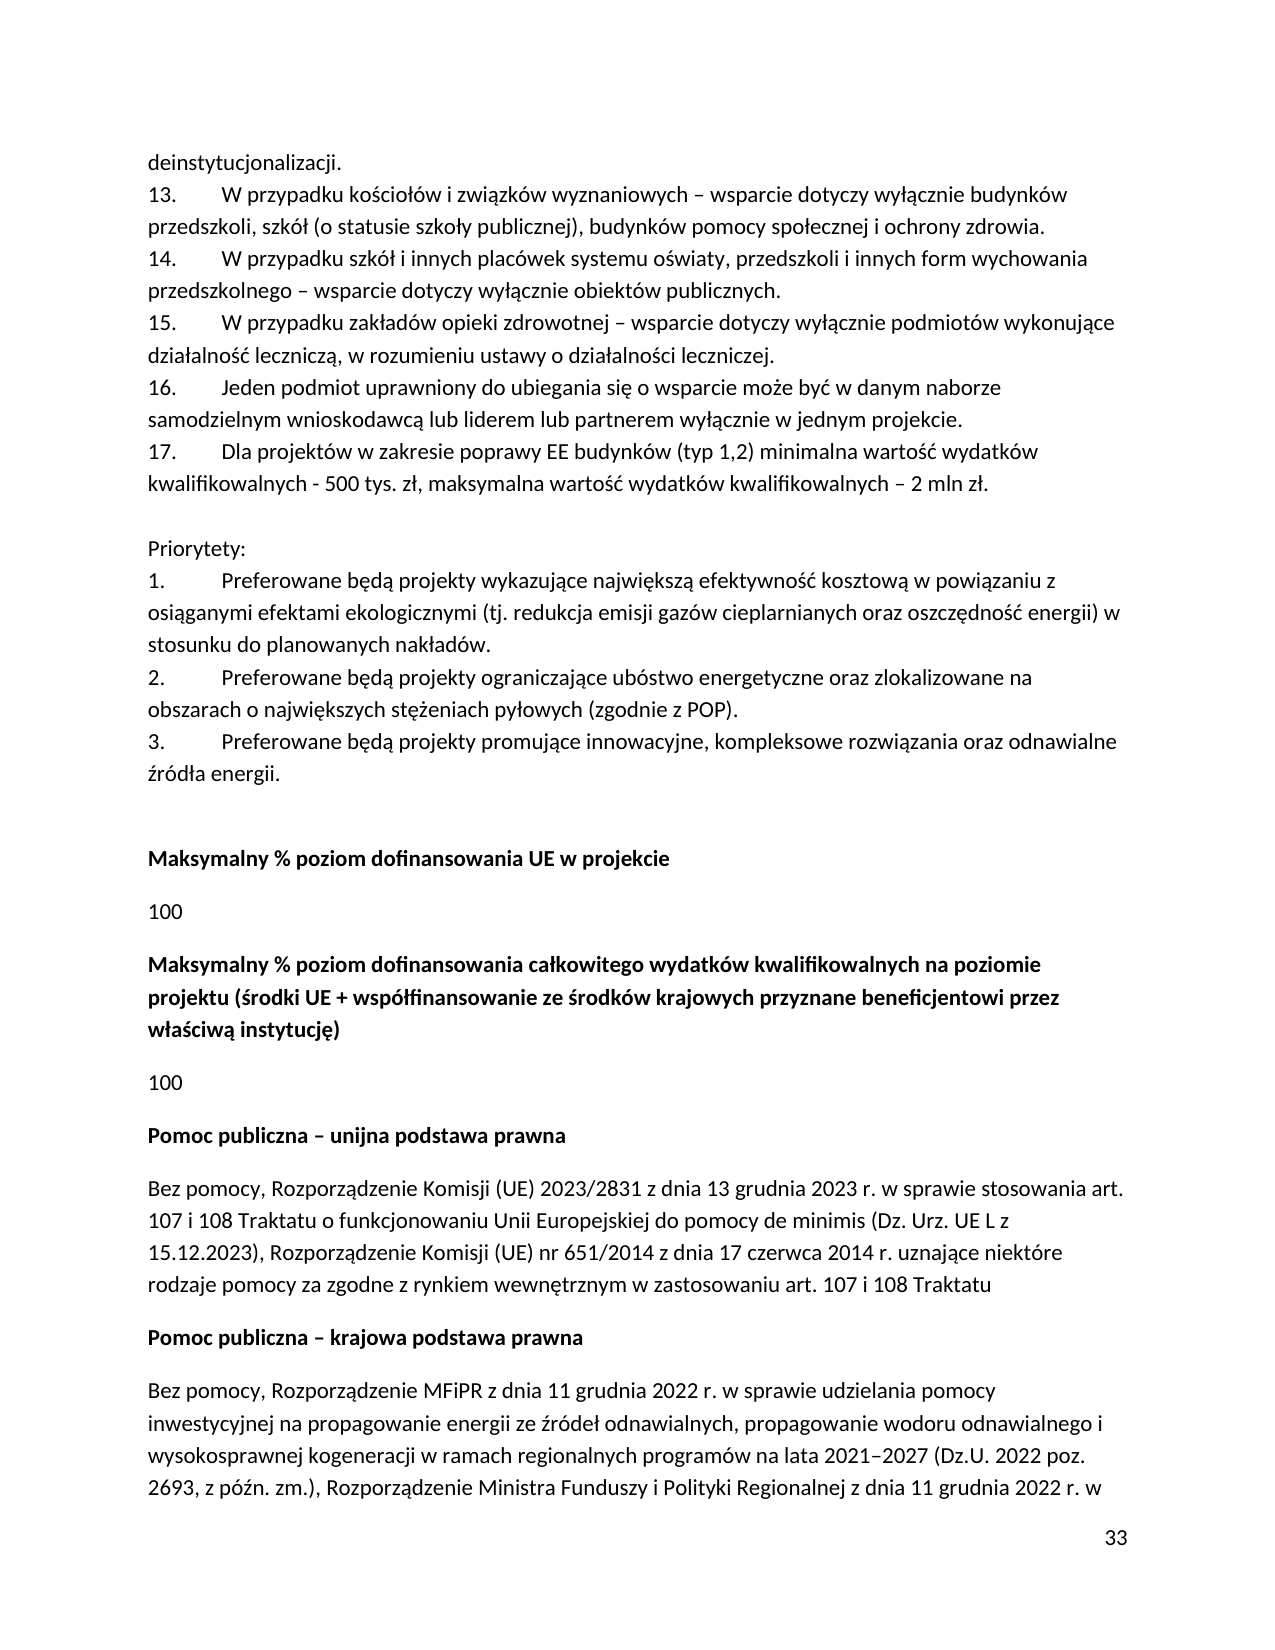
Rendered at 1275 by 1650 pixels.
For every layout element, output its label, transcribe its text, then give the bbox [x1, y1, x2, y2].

text Pomoc publiczna – unijna podstawa prawna [148, 1121, 1127, 1149]
text Bez pomocy, Rozporządzenie Komisji (UE) 2023/2831 z dnia 13 grudnia 2023 r. w sprawie stosowania art. 107 i 108 Traktatu o funkcjonowaniu Unii Europejskiej do pomocy de minimis (Dz. Urz. UE L z 15.12.2023), Rozporządzenie Komisji (UE) nr 651/2014 z dnia 17 czerwca 2014 r. uznające niektóre rodzaje pomocy za zgodne z rynkiem wewnętrznym w zastosowaniu art. 107 i 108 Traktatu [148, 1174, 1127, 1298]
text 100 [148, 1068, 1127, 1096]
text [148, 148, 1127, 819]
text 100 [148, 897, 1127, 925]
text Pomoc publiczna – krajowa podstawa prawna [148, 1323, 1127, 1351]
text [148, 1376, 1127, 1501]
text Maksymalny % poziom dofinansowania UE w projekcie [148, 844, 1127, 872]
text Maksymalny % poziom dofinansowania całkowitego wydatków kwalifikowalnych na poziomie projektu (środki UE + współfinansowanie ze środków krajowych przyznane beneficjentowi przez właściwą instytucję) [148, 950, 1127, 1043]
